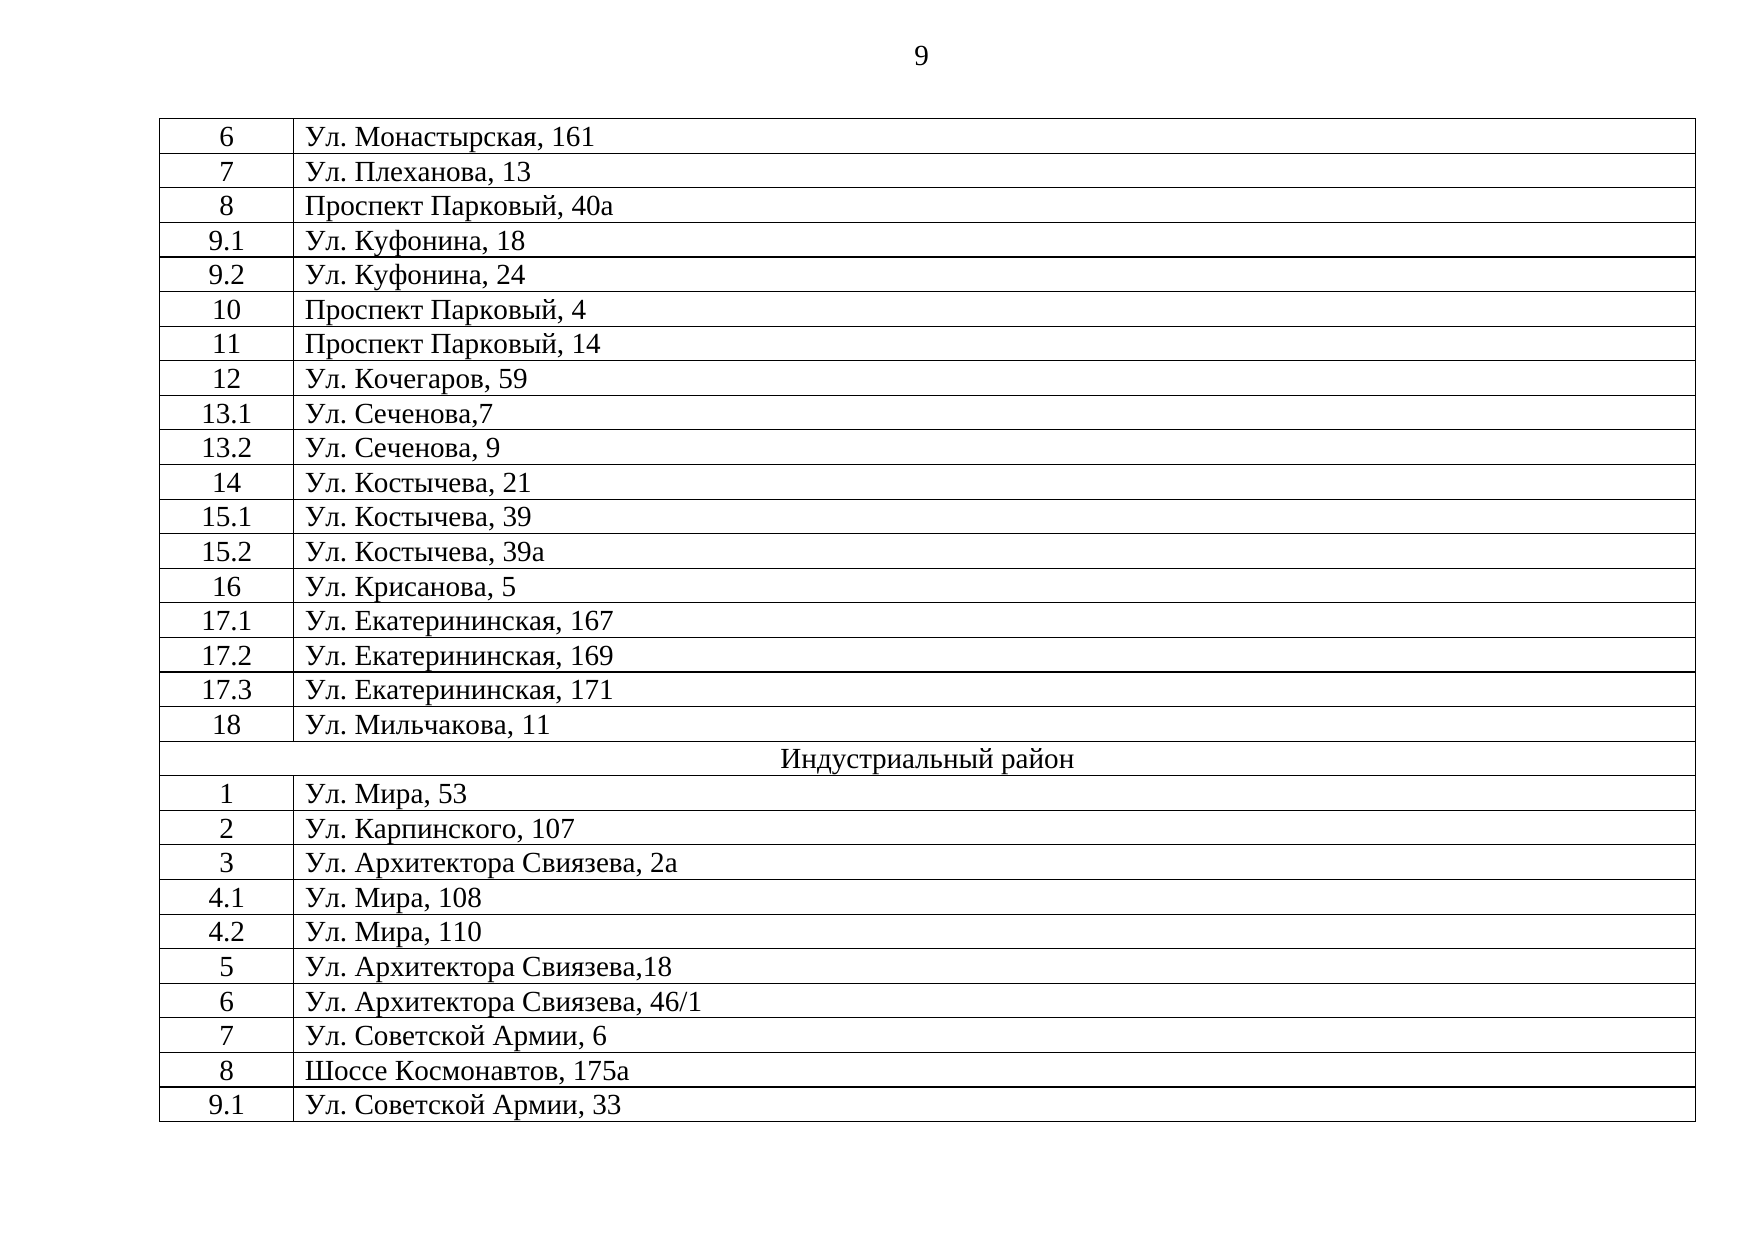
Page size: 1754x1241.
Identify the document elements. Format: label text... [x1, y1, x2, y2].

table_cell Ул. Сеченова, 9 [294, 430, 1695, 464]
table_cell Ул. Мильчакова, 11 [294, 707, 1695, 741]
table_cell 12 [160, 361, 293, 395]
table_cell Ул. Мира, 110 [294, 915, 1695, 948]
table_cell 5 [160, 949, 293, 983]
table_cell Ул. Куфонина, 18 [294, 223, 1695, 256]
table_cell Ул. Архитектора Свиязева,18 [294, 949, 1695, 983]
table_cell Ул. Архитектора Свиязева, 46/1 [294, 984, 1695, 1017]
table_cell 9.1 [160, 1088, 293, 1121]
table_cell Ул. Мира, 53 [294, 776, 1695, 810]
table_cell Ул. Костычева, 39а [294, 534, 1695, 568]
table_cell Ул. Кочегаров, 59 [294, 361, 1695, 395]
table_cell 18 [160, 707, 293, 741]
table_cell Ул. Крисанова, 5 [294, 569, 1695, 602]
table_cell Ул. Екатерининская, 171 [294, 673, 1695, 706]
table_cell Ул. Костычева, 21 [294, 465, 1695, 498]
table_cell 7 [160, 1018, 293, 1052]
table_cell 2 [160, 811, 293, 844]
table_cell Ул. Екатерининская, 167 [294, 603, 1695, 637]
table_cell Ул. Советской Армии, 33 [294, 1088, 1695, 1121]
table_cell 16 [160, 569, 293, 602]
table_cell Проспект Парковый, 14 [294, 327, 1695, 360]
table_cell 7 [160, 154, 293, 187]
table_cell 14 [160, 465, 293, 498]
table_cell 17.2 [160, 638, 293, 671]
table_cell Ул. Куфонина, 24 [294, 258, 1695, 291]
table_cell 10 [160, 292, 293, 326]
table_cell 4.2 [160, 915, 293, 948]
table_cell Ул. Мира, 108 [294, 880, 1695, 913]
table_cell 6 [160, 984, 293, 1017]
table_cell 13.1 [160, 396, 293, 429]
table_cell 15.1 [160, 500, 293, 533]
table_cell Ул. Монастырская, 161 [294, 119, 1695, 153]
table_cell 11 [160, 327, 293, 360]
table_cell Ул. Плеханова, 13 [294, 154, 1695, 187]
table_cell 17.3 [160, 673, 293, 706]
table_cell Шоссе Космонавтов, 175а [294, 1053, 1695, 1086]
table_cell Ул. Сеченова,7 [294, 396, 1695, 429]
table_cell 13.2 [160, 430, 293, 464]
table_cell 1 [160, 776, 293, 810]
table_cell 17.1 [160, 603, 293, 637]
table_cell 4.1 [160, 880, 293, 913]
table_cell Проспект Парковый, 40а [294, 188, 1695, 222]
table_cell 9.2 [160, 258, 293, 291]
table_cell 8 [160, 188, 293, 222]
table_cell Ул. Советской Армии, 6 [294, 1018, 1695, 1052]
table_cell Проспект Парковый, 4 [294, 292, 1695, 326]
table_cell 8 [160, 1053, 293, 1086]
table_cell Ул. Костычева, 39 [294, 500, 1695, 533]
table_cell 9.1 [160, 223, 293, 256]
table_cell Индустриальный район [160, 742, 1695, 775]
table_cell Ул. Карпинского, 107 [294, 811, 1695, 844]
table_cell Ул. Архитектора Свиязева, 2а [294, 845, 1695, 879]
table_cell 3 [160, 845, 293, 879]
table_cell 15.2 [160, 534, 293, 568]
table_cell 6 [160, 119, 293, 153]
table_cell Ул. Екатерининская, 169 [294, 638, 1695, 671]
